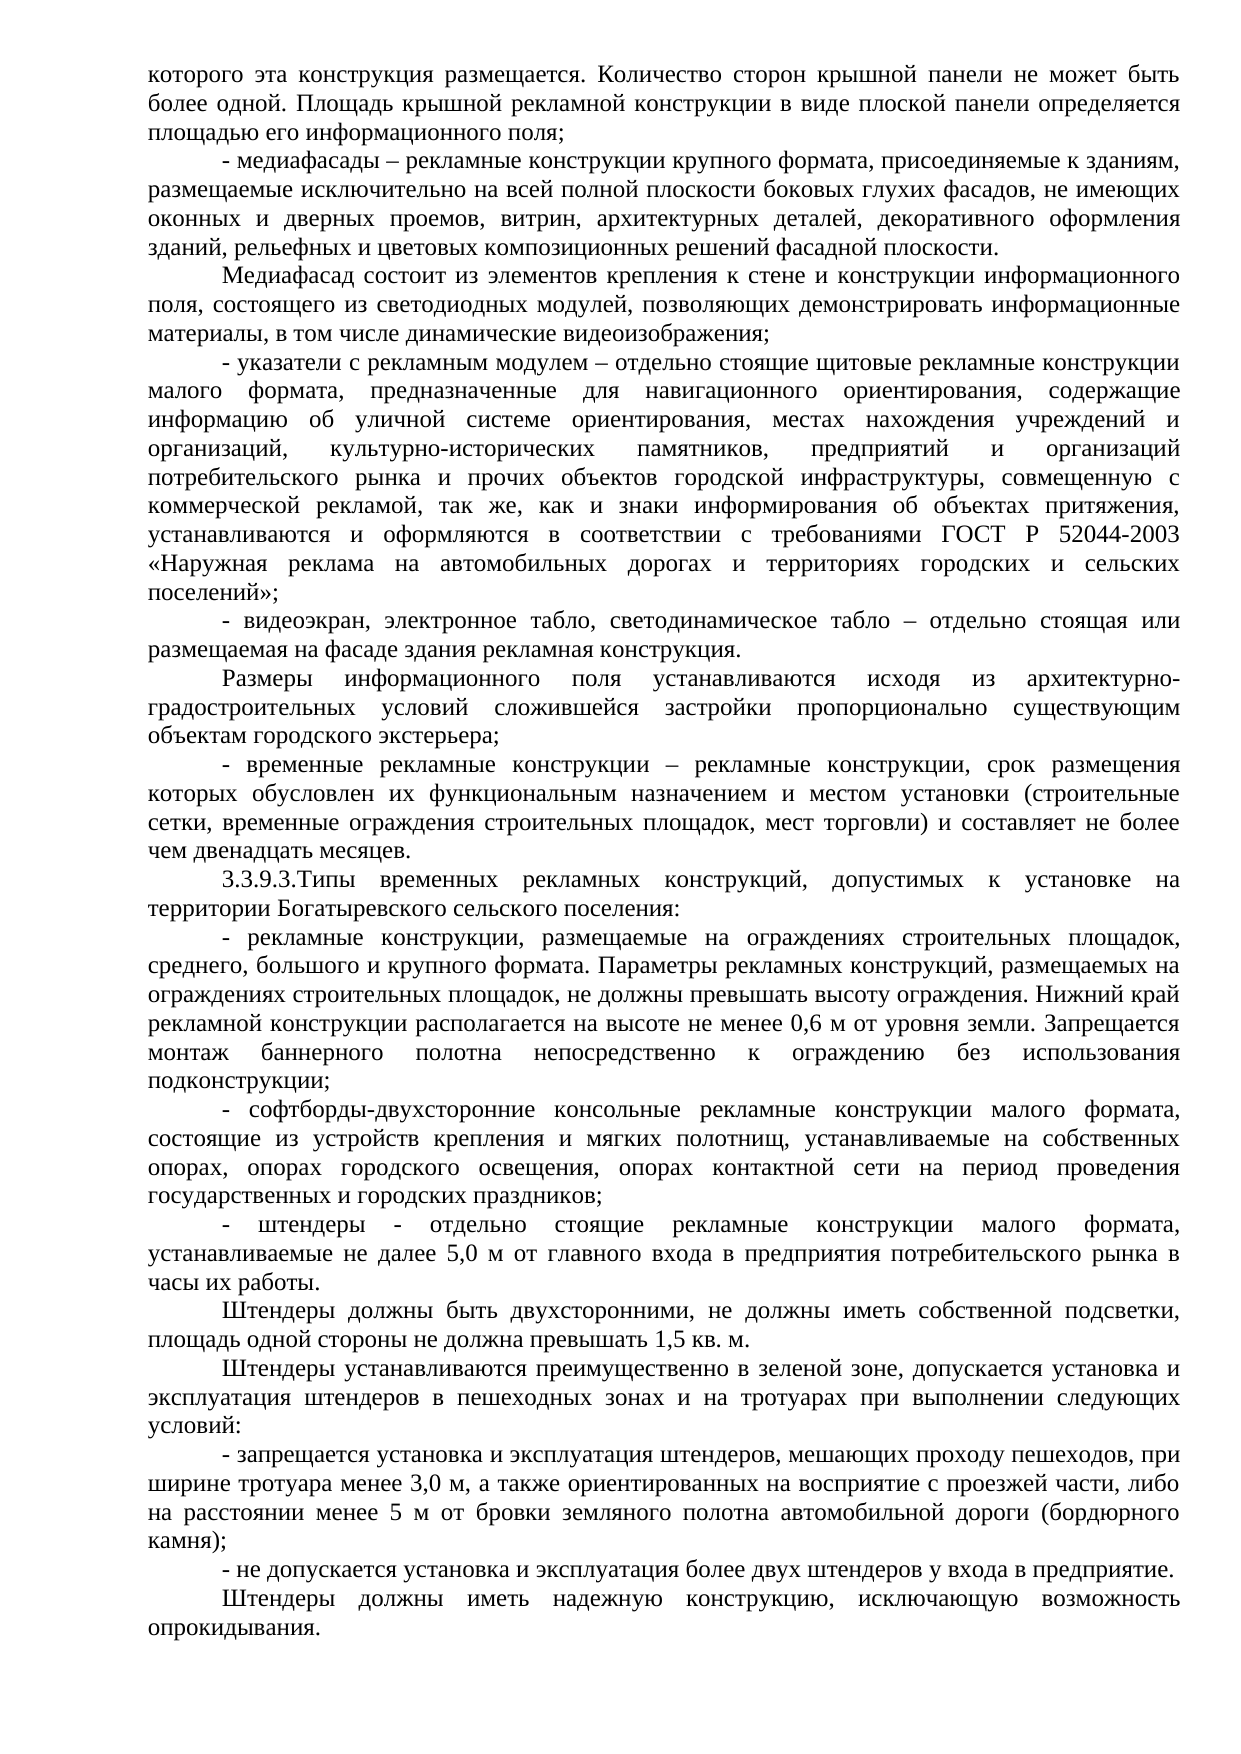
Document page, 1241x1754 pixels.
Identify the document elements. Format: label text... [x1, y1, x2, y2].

text Медиафасад состоит из элементов крепления к стене и конструкции информационного поля, состоящего из светодиодных модулей, позволяющих демонстрировать информационные материалы, в том числе динамические видеоизображения; [148, 260, 1181, 347]
text - медиафасады – рекламные конструкции крупного формата, присоединяемые к зданиям, размещаемые исключительно на всей полной плоскости боковых глухих фасадов, не имеющих оконных и дверных проемов, витрин, архитектурных деталей, декоративного оформления зданий, рельефных и цветовых композиционных решений фасадной плоскости. [148, 145, 1181, 260]
text - рекламные конструкции, размещаемые на ограждениях строительных площадок, среднего, большого и крупного формата. Параметры рекламных конструкций, размещаемых на ограждениях строительных площадок, не должны превышать высоту ограждения. Нижний край рекламной конструкции располагается на высоте не менее 0,6 м от уровня земли. Запрещается монтаж баннерного полотна непосредственно к ограждению без использования подконструкции; [148, 922, 1181, 1094]
text - видеоэкран, электронное табло, светодинамическое табло – отдельно стоящая или размещаемая на фасаде здания рекламная конструкция. [148, 605, 1181, 663]
text - не допускается установка и эксплуатация более двух штендеров у входа в предприятие. [148, 1554, 1181, 1583]
text - софтборды-двухсторонние консольные рекламные конструкции малого формата, состоящие из устройств крепления и мягких полотнищ, устанавливаемые на собственных опорах, опорах городского освещения, опорах контактной сети на период проведения государственных и городских праздников; [148, 1094, 1181, 1209]
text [148, 59, 1181, 145]
text - указатели с рекламным модулем – отдельно стоящие щитовые рекламные конструкции малого формата, предназначенные для навигационного ориентирования, содержащие информацию об уличной системе ориентирования, местах нахождения учреждений и организаций, культурно-исторических памятников, предприятий и организаций потребительского рынка и прочих объектов городской инфраструктуры, совмещенную с коммерческой рекламой, так же, как и знаки информирования об объектах притяжения, устанавливаются и оформляются в соответствии с требованиями ГОСТ Р 52044-2003 «Наружная реклама на автомобильных дорогах и территориях городских и сельских поселений»; [148, 347, 1181, 605]
text - запрещается установка и эксплуатация штендеров, мешающих проходу пешеходов, при ширине тротуара менее 3,0 м, а также ориентированных на восприятие с проезжей части, либо на расстоянии менее 5 м от бровки земляного полотна автомобильной дороги (бордюрного камня); [148, 1439, 1181, 1554]
text Штендеры должны иметь надежную конструкцию, исключающую возможность опрокидывания. [148, 1583, 1181, 1640]
text - штендеры - отдельно стоящие рекламные конструкции малого формата, устанавливаемые не далее 5,0 м от главного входа в предприятия потребительского рынка в часы их работы. [148, 1209, 1181, 1295]
text Штендеры должны быть двухсторонними, не должны иметь собственной подсветки, площадь одной стороны не должна превышать 1,5 кв. м. [148, 1295, 1181, 1353]
text Размеры информационного поля устанавливаются исходя из архитектурно-градостроительных условий сложившейся застройки пропорционально существующим объектам городского экстерьера; [148, 663, 1181, 749]
text 3.3.9.3.Типы временных рекламных конструкций, допустимых к установке на территории Богатыревского сельского поселения: [148, 864, 1181, 922]
text - временные рекламные конструкции – рекламные конструкции, срок размещения которых обусловлен их функциональным назначением и местом установки (строительные сетки, временные ограждения строительных площадок, мест торговли) и составляет не более чем двенадцать месяцев. [148, 749, 1181, 864]
text Штендеры устанавливаются преимущественно в зеленой зоне, допускается установка и эксплуатация штендеров в пешеходных зонах и на тротуарах при выполнении следующих условий: [148, 1353, 1181, 1439]
